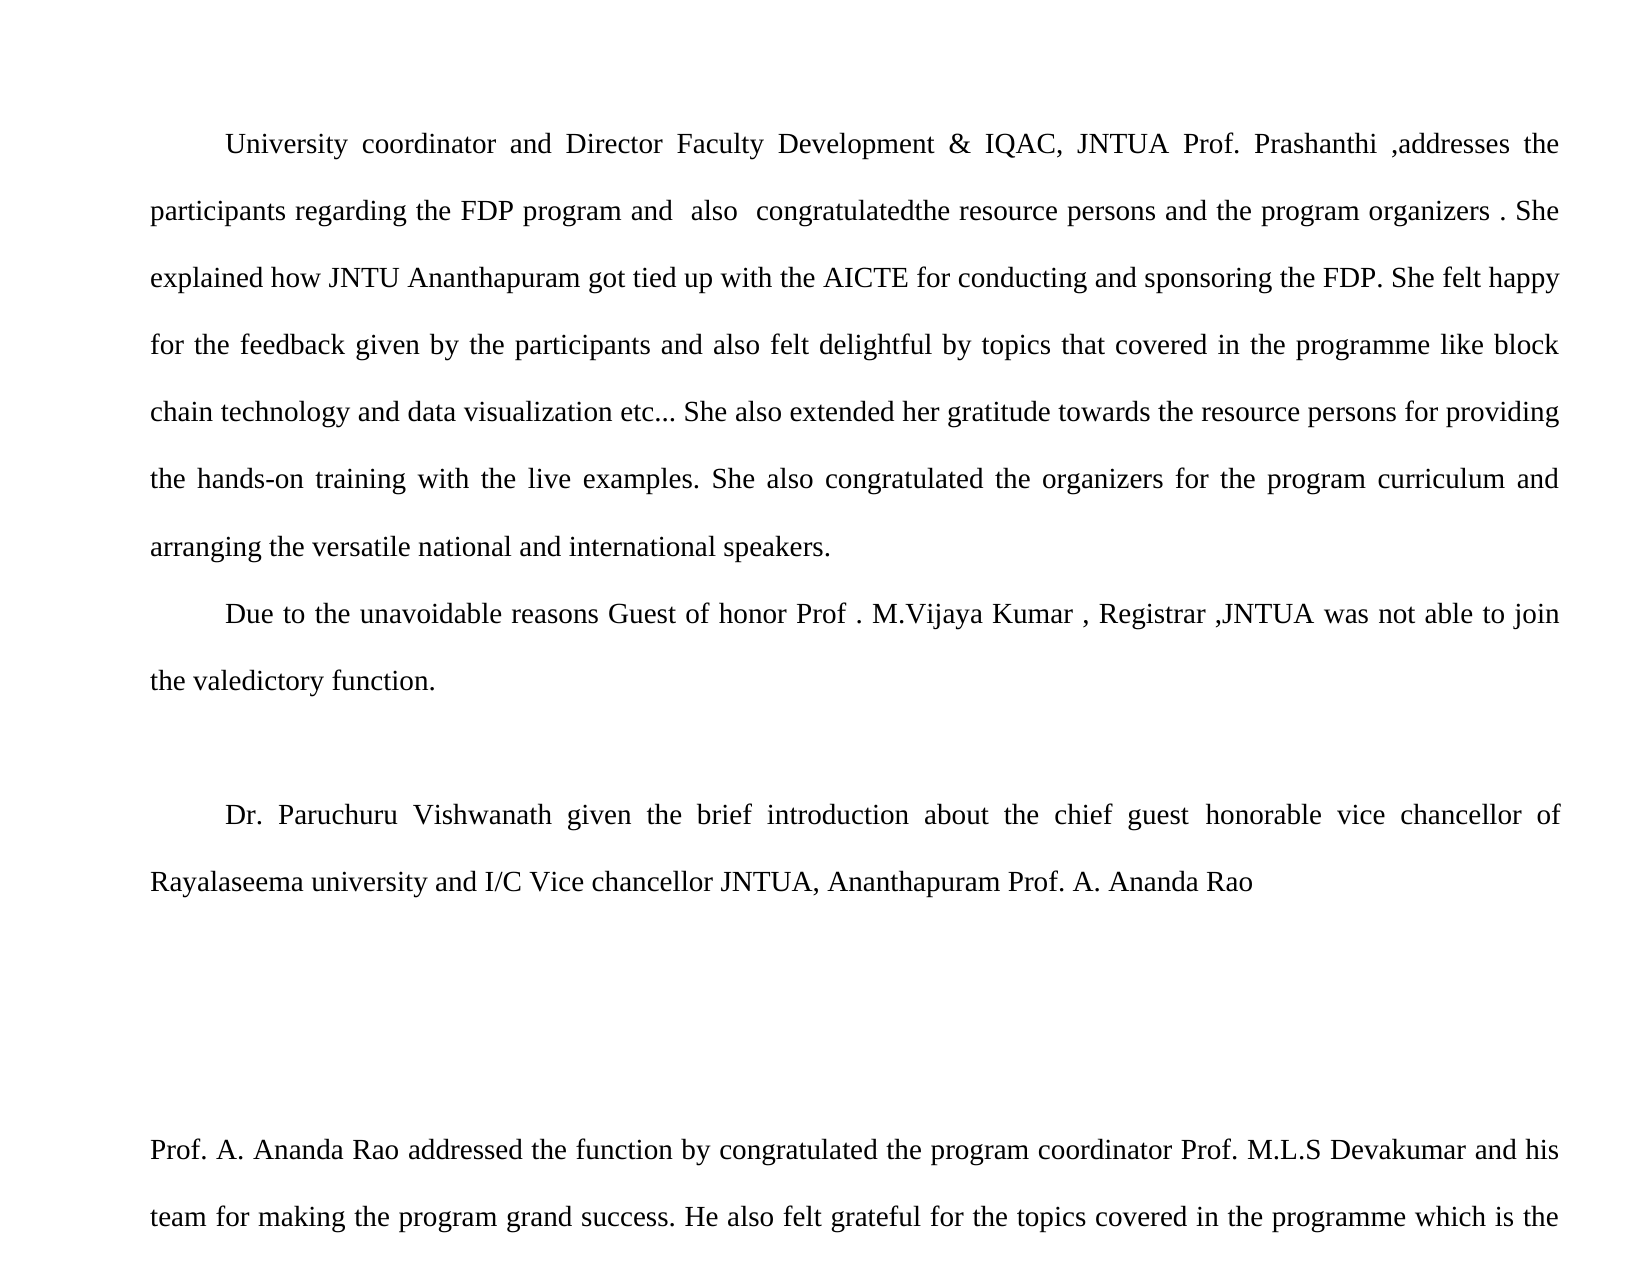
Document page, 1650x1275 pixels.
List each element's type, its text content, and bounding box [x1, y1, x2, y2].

text Dr. Paruchuru Vishwanath given the brief introduction about the chief guest honorable vice chancellor of Rayalaseema university and I/C Vice chancellor JNTUA, Ananthapuram Prof. A. Ananda Rao [150, 797, 1561, 898]
text University coordinator and Director Faculty Development & IQAC, JNTUA Prof. Prashanthi ,addresses the participants regarding the FDP program and also congratulatedthe resource persons and the program organizers . She explained how JNTU Ananthapuram got tied up with the AICTE for conducting and sponsoring the FDP. She felt happy for the feedback given by the participants and also felt delightful by topics that covered in the programme like block chain technology and data visualization etc... She also extended her gratitude towards the resource persons for providing the hands-on training with the live examples. She also congratulated the organizers for the program curriculum and arranging the versatile national and international speakers. [150, 126, 1561, 562]
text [150, 1132, 1561, 1233]
text Due to the unavoidable reasons Guest of honor Prof . M.Vijaya Kumar , Registrar ,JNTUA was not able to join the valedictory function. [150, 596, 1561, 696]
